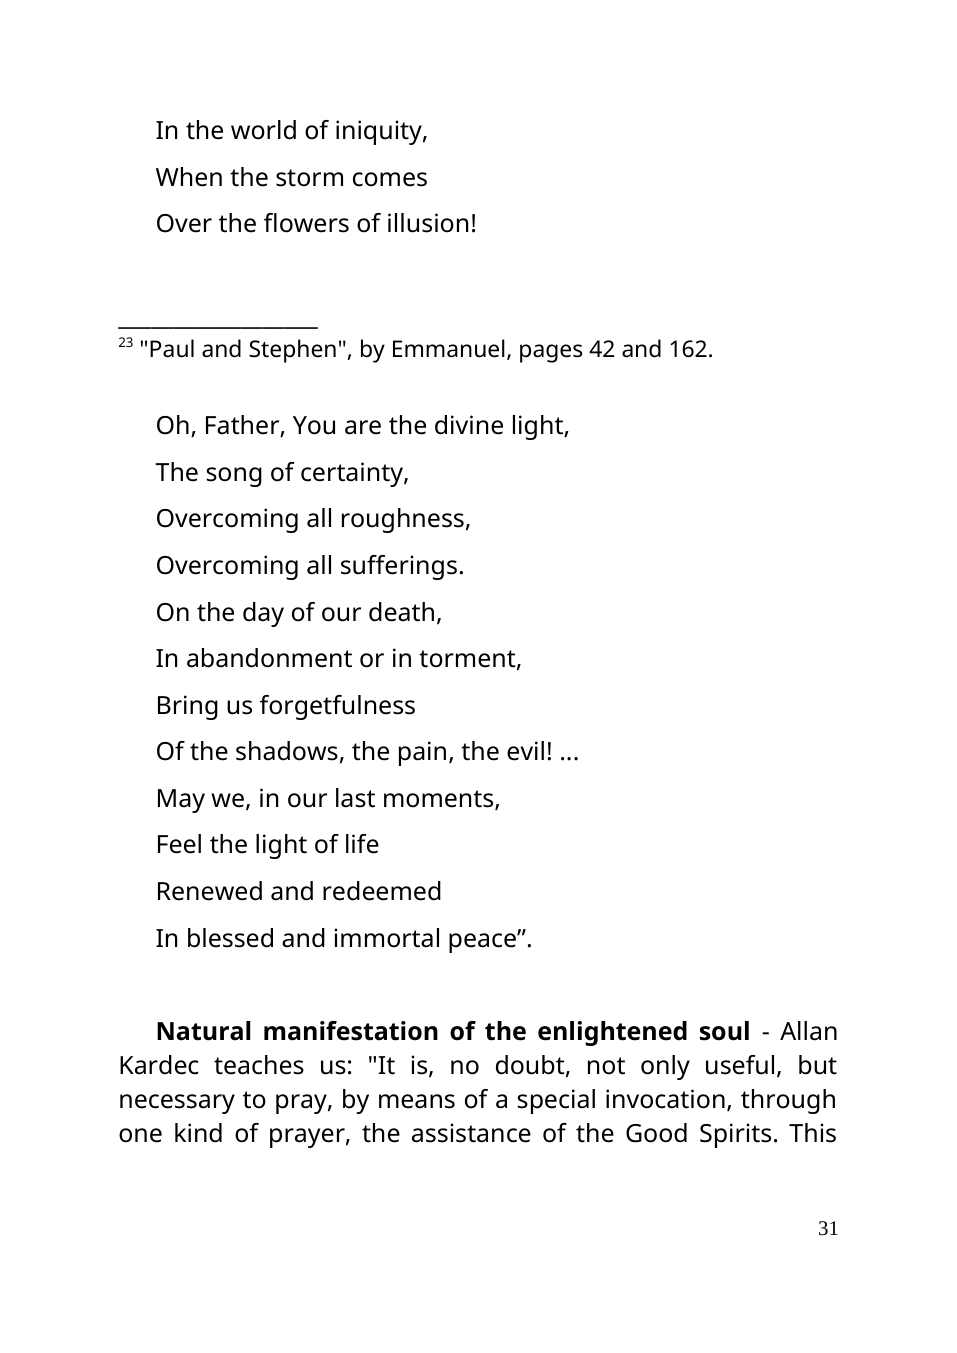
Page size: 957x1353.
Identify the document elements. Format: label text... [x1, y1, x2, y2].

text On the day of our death, [118, 594, 838, 628]
text __________________ [118, 299, 838, 333]
text Bring us forgetfulness [118, 687, 838, 721]
text May we, in our last moments, [118, 781, 838, 814]
text Renewed and redeemed [118, 874, 838, 908]
text When the storm comes [118, 159, 838, 193]
text Of the shadows, the pain, the evil! ... [118, 734, 838, 768]
text Feel the light of life [118, 827, 838, 861]
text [118, 1013, 838, 1149]
text 23 "Paul and Stephen", by Emmanuel, pages 42 and 162. [118, 333, 838, 364]
text In abandonment or in torment, [118, 641, 838, 675]
text Overcoming all roughness, [118, 501, 838, 535]
text Over the flowers of illusion! [118, 206, 838, 240]
text In the world of iniquity, [118, 113, 838, 147]
text In blessed and immortal peace”. [118, 920, 838, 954]
text Oh, Father, You are the divine light, [118, 408, 838, 442]
text Overcoming all sufferings. [118, 548, 838, 582]
text The song of certainty, [118, 454, 838, 489]
